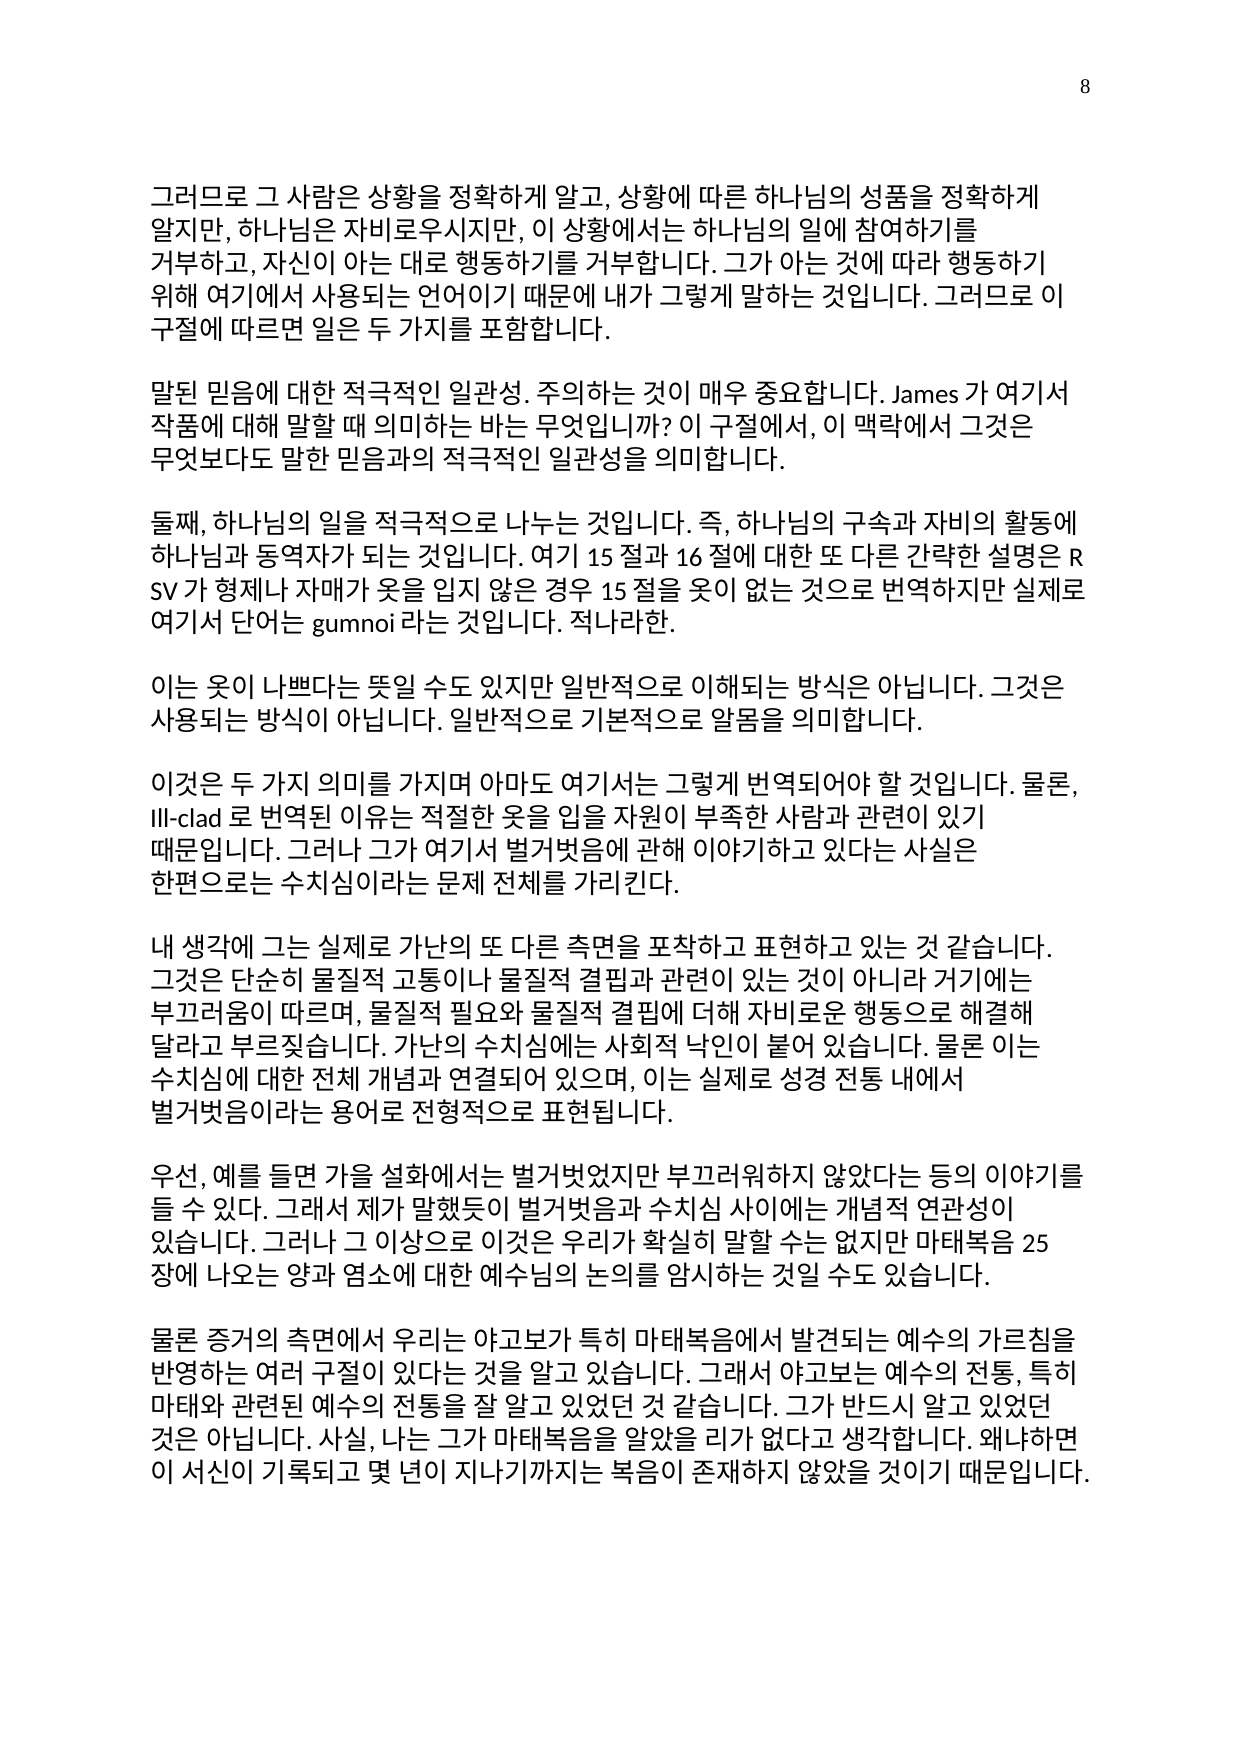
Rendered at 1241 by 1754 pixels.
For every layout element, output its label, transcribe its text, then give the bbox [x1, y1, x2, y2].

text 물론 증거의 측면에서 우리는 야고보가 특히 마태복음에서 발견되는 예수의 가르침을 반영하는 여러 구절이 있다는 것을 알고 있습니다. 그래서 야고보는 예수의 전통, 특히 마태와 관련된 예수의 전통을 잘 알고 있었던 것 같습니다. 그가 반드시 알고 있었던 것은 아닙니다. 사실, 나는 그가 마태복음을 알았을 리가 없다고 생각합니다. 왜냐하면 이 서신이 기록되고 몇 년이 지나기까지는 복음이 존재하지 않았을 것이기 때문입니다. [150, 1324, 1090, 1489]
text 우선, 예를 들면 가을 설화에서는 벌거벗었지만 부끄러워하지 않았다는 등의 이야기를 들 수 있다. 그래서 제가 말했듯이 벌거벗음과 수치심 사이에는 개념적 연관성이 있습니다. 그러나 그 이상으로 이것은 우리가 확실히 말할 수는 없지만 마태복음 25장에 나오는 양과 염소에 대한 예수님의 논의를 암시하는 것일 수도 있습니다. [150, 1161, 1090, 1293]
text 이것은 두 가지 의미를 가지며 아마도 여기서는 그렇게 번역되어야 할 것입니다. 물론, Ill-clad로 번역된 이유는 적절한 옷을 입을 자원이 부족한 사람과 관련이 있기 때문입니다. 그러나 그가 여기서 벌거벗음에 관해 이야기하고 있다는 사실은 한편으로는 수치심이라는 문제 전체를 가리킨다. [150, 768, 1090, 900]
text 말된 믿음에 대한 적극적인 일관성. 주의하는 것이 매우 중요합니다. James가 여기서 작품에 대해 말할 때 의미하는 바는 무엇입니까? 이 구절에서, 이 맥락에서 그것은 무엇보다도 말한 믿음과의 적극적인 일관성을 의미합니다. [150, 377, 1090, 476]
text 내 생각에 그는 실제로 가난의 또 다른 측면을 포착하고 표현하고 있는 것 같습니다. 그것은 단순히 물질적 고통이나 물질적 결핍과 관련이 있는 것이 아니라 거기에는 부끄러움이 따르며, 물질적 필요와 물질적 결핍에 더해 자비로운 행동으로 해결해 달라고 부르짖습니다. 가난의 수치심에는 사회적 낙인이 붙어 있습니다. 물론 이는 수치심에 대한 전체 개념과 연결되어 있으며, 이는 실제로 성경 전통 내에서 벌거벗음이라는 용어로 전형적으로 표현됩니다. [150, 931, 1090, 1129]
text 그러므로 그 사람은 상황을 정확하게 알고, 상황에 따른 하나님의 성품을 정확하게 알지만, 하나님은 자비로우시지만, 이 상황에서는 하나님의 일에 참여하기를 거부하고, 자신이 아는 대로 행동하기를 거부합니다. 그가 아는 것에 따라 행동하기 위해 여기에서 사용되는 언어이기 때문에 내가 그렇게 말하는 것입니다. 그러므로 이 구절에 따르면 일은 두 가지를 포함합니다. [150, 181, 1090, 346]
text 둘째, 하나님의 일을 적극적으로 나누는 것입니다. 즉, 하나님의 구속과 자비의 활동에 하나님과 동역자가 되는 것입니다. 여기 15절과 16절에 대한 또 다른 간략한 설명은 RSV가 형제나 자매가 옷을 입지 않은 경우 15절을 옷이 없는 것으로 번역하지만 실제로 여기서 단어는 gumnoi라는 것입니다. 적나라한. [150, 508, 1090, 640]
text 이는 옷이 나쁘다는 뜻일 수도 있지만 일반적으로 이해되는 방식은 아닙니다. 그것은 사용되는 방식이 아닙니다. 일반적으로 기본적으로 알몸을 의미합니다. [150, 671, 1090, 737]
